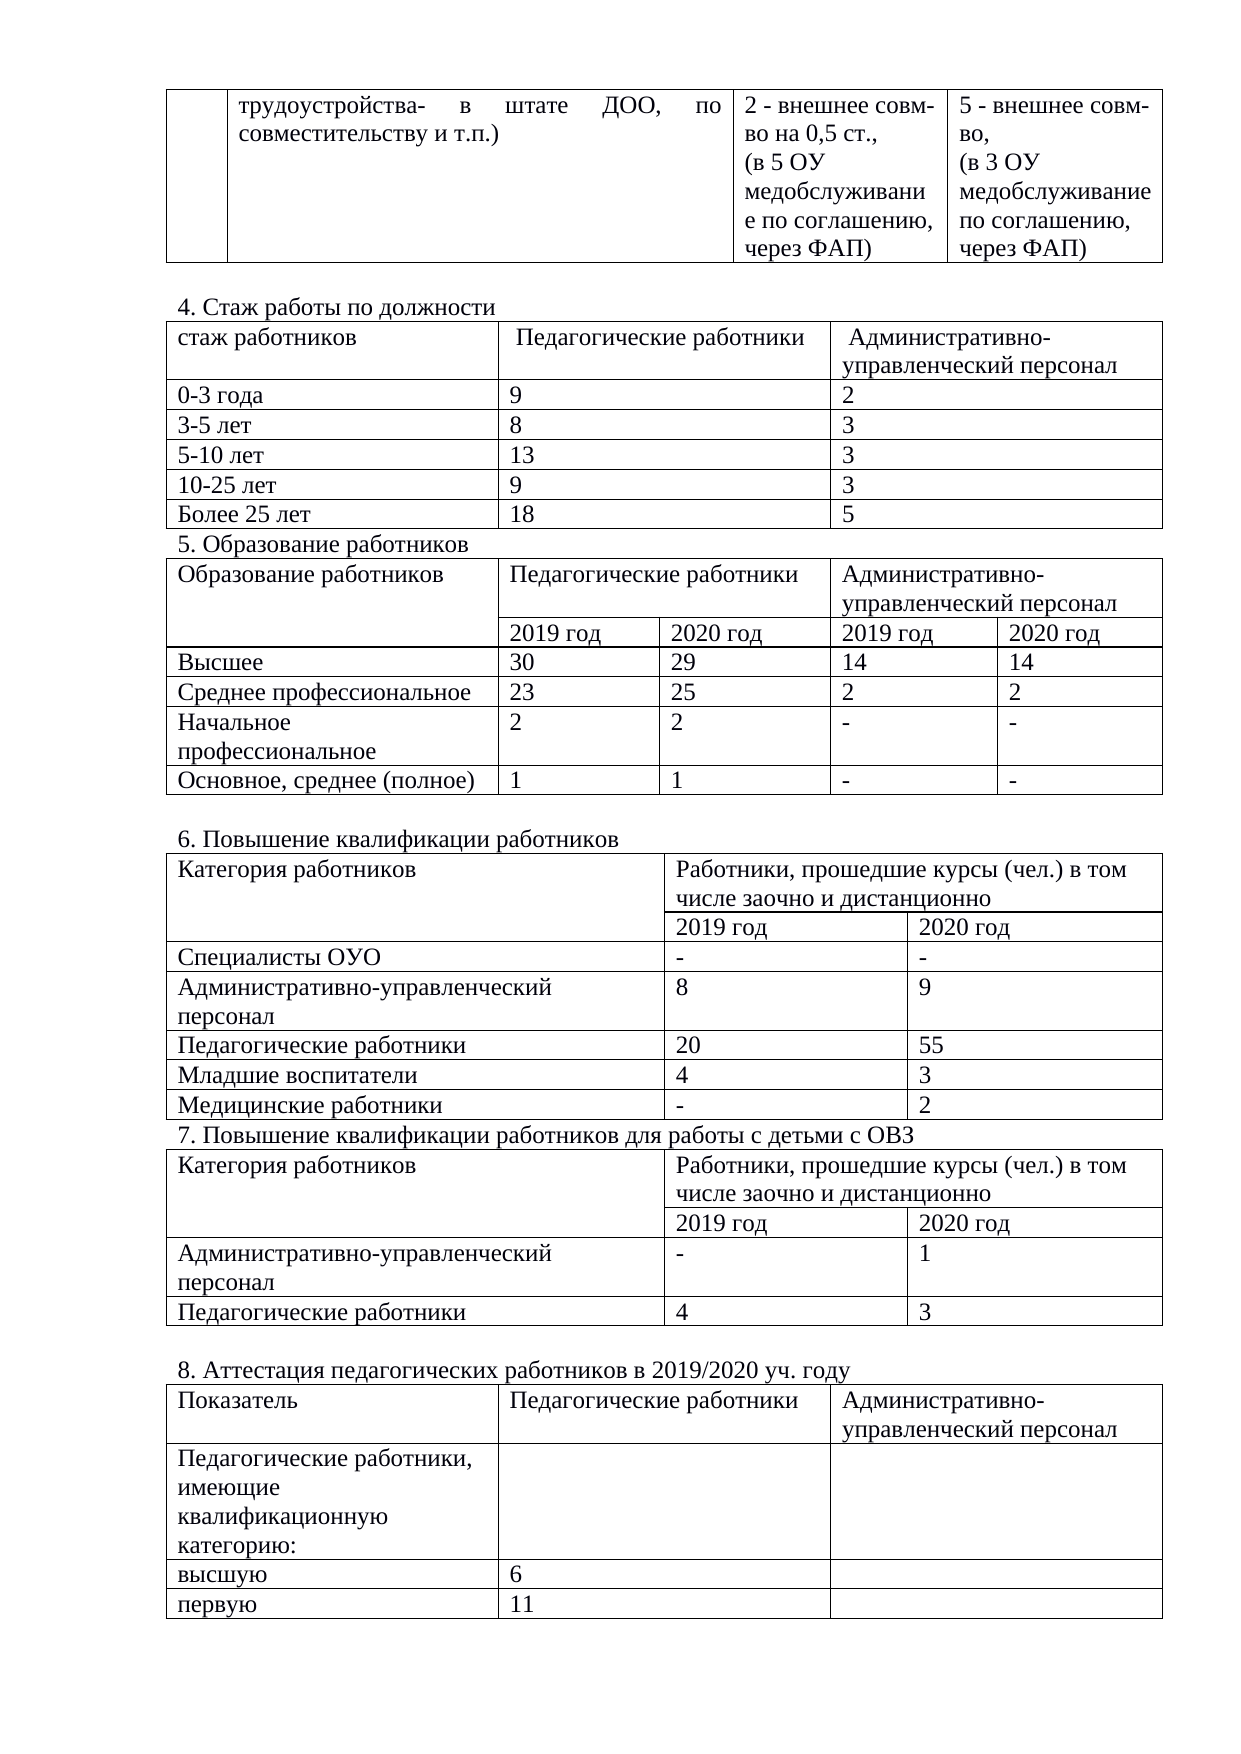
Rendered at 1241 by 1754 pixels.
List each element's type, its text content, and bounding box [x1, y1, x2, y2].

table_cell - [665, 942, 907, 971]
table_header Образование работников [167, 559, 498, 646]
table_cell 30 [499, 648, 659, 676]
table_cell 25 [660, 677, 830, 706]
table_cell - [908, 942, 1162, 971]
table_cell 2 [660, 707, 830, 764]
table_cell 20 [665, 1031, 907, 1059]
text 4. Стаж работы по должности [177, 292, 1152, 321]
table_cell 29 [660, 648, 830, 676]
table_cell 3 [908, 1297, 1162, 1325]
table_cell Основное, среднее (полное) [167, 766, 498, 794]
table_cell - [998, 707, 1162, 764]
table_cell 3 [831, 470, 1162, 498]
table_cell Специалисты ОУО [167, 942, 664, 971]
table_header Категория работников [167, 1150, 664, 1237]
table_cell - [998, 766, 1162, 794]
table_cell 2020 год [908, 913, 1162, 941]
table_cell Более 25 лет [167, 500, 498, 528]
table_cell Высшее [167, 648, 498, 676]
table_cell 2 [908, 1090, 1162, 1119]
table_cell 4. [167, 90, 227, 262]
table_cell 1 [660, 766, 830, 794]
table_cell Младшие воспитатели [167, 1060, 664, 1089]
table_cell 2 [499, 707, 659, 764]
table_cell 10-25 лет [167, 470, 498, 498]
table_header Педагогические работники [499, 559, 830, 617]
table_cell Педагогические работники [167, 1297, 664, 1325]
table_cell 11 [499, 1589, 830, 1618]
table_cell 2 [831, 677, 997, 706]
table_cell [948, 90, 1162, 262]
table_cell высшую [167, 1560, 498, 1588]
table_cell 55 [908, 1031, 1162, 1059]
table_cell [228, 90, 733, 262]
table_cell 4 [665, 1297, 907, 1325]
table_cell 9 [499, 380, 830, 409]
table_cell 0-3 года [167, 380, 498, 409]
table_header Административно-управленческий персонал [831, 1385, 1162, 1442]
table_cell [734, 90, 947, 262]
table_cell 1 [908, 1238, 1162, 1296]
table_cell Педагогические работники [167, 1031, 664, 1059]
table_cell - [665, 1238, 907, 1296]
table_header Показатель [167, 1385, 498, 1442]
table_cell 14 [998, 648, 1162, 676]
table_cell - [831, 766, 997, 794]
table_cell первую [167, 1589, 498, 1618]
table_cell 9 [908, 972, 1162, 1029]
table_cell [499, 1444, 830, 1558]
table_cell Педагогические работники, имеющие квалификационную категорию: [167, 1444, 498, 1558]
table_cell 2019 год [831, 618, 997, 646]
table_header стаж работников [167, 322, 498, 379]
table_cell Административно-управленческий персонал [167, 972, 664, 1029]
text 7. Повышение квалификации работников для работы с детьми с ОВЗ [177, 1120, 1152, 1149]
table_cell Среднее профессиональное [167, 677, 498, 706]
table_cell 3 [908, 1060, 1162, 1089]
table_cell - [831, 707, 997, 764]
table_cell 6 [499, 1560, 830, 1588]
table_cell 3-5 лет [167, 410, 498, 439]
text 5. Образование работников [177, 529, 1152, 558]
table_cell 23 [499, 677, 659, 706]
table_cell 2 [998, 677, 1162, 706]
table_cell 3 [831, 410, 1162, 439]
table_header Педагогические работники [499, 322, 830, 379]
table_cell [831, 1444, 1162, 1558]
table_header Работники, прошедшие курсы (чел.) в том числе заочно и дистанционно [665, 1150, 1162, 1207]
table_cell [831, 1560, 1162, 1588]
table_cell 2019 год [665, 913, 907, 941]
table_cell 1 [499, 766, 659, 794]
table_cell 8 [665, 972, 907, 1029]
table_cell 14 [831, 648, 997, 676]
table_cell Начальное профессиональное [167, 707, 498, 764]
text 6. Повышение квалификации работников [177, 824, 1152, 853]
table_cell 2020 год [998, 618, 1162, 646]
table_cell 18 [499, 500, 830, 528]
table_cell 4 [665, 1060, 907, 1089]
table_cell 8 [499, 410, 830, 439]
table_header Административно-управленческий персонал [831, 322, 1162, 379]
table_cell 2019 год [499, 618, 659, 646]
text 8. Аттестация педагогических работников в 2019/2020 уч. году [177, 1355, 1152, 1384]
table_cell 2020 год [908, 1208, 1162, 1237]
table_cell [831, 1589, 1162, 1618]
table_cell 2 [831, 380, 1162, 409]
table_header Педагогические работники [499, 1385, 830, 1442]
table_cell 5-10 лет [167, 440, 498, 469]
table_header Категория работников [167, 854, 664, 941]
table_header Работники, прошедшие курсы (чел.) в том числе заочно и дистанционно [665, 854, 1162, 911]
table_cell 5 [831, 500, 1162, 528]
table_cell Медицинские работники [167, 1090, 664, 1119]
table_header Административно-управленческий персонал [831, 559, 1162, 617]
table_cell 3 [831, 440, 1162, 469]
table_cell 2019 год [665, 1208, 907, 1237]
table_cell Административно-управленческий персонал [167, 1238, 664, 1296]
table_cell 9 [499, 470, 830, 498]
table_cell 13 [499, 440, 830, 469]
table_cell 2020 год [660, 618, 830, 646]
table_cell - [665, 1090, 907, 1119]
